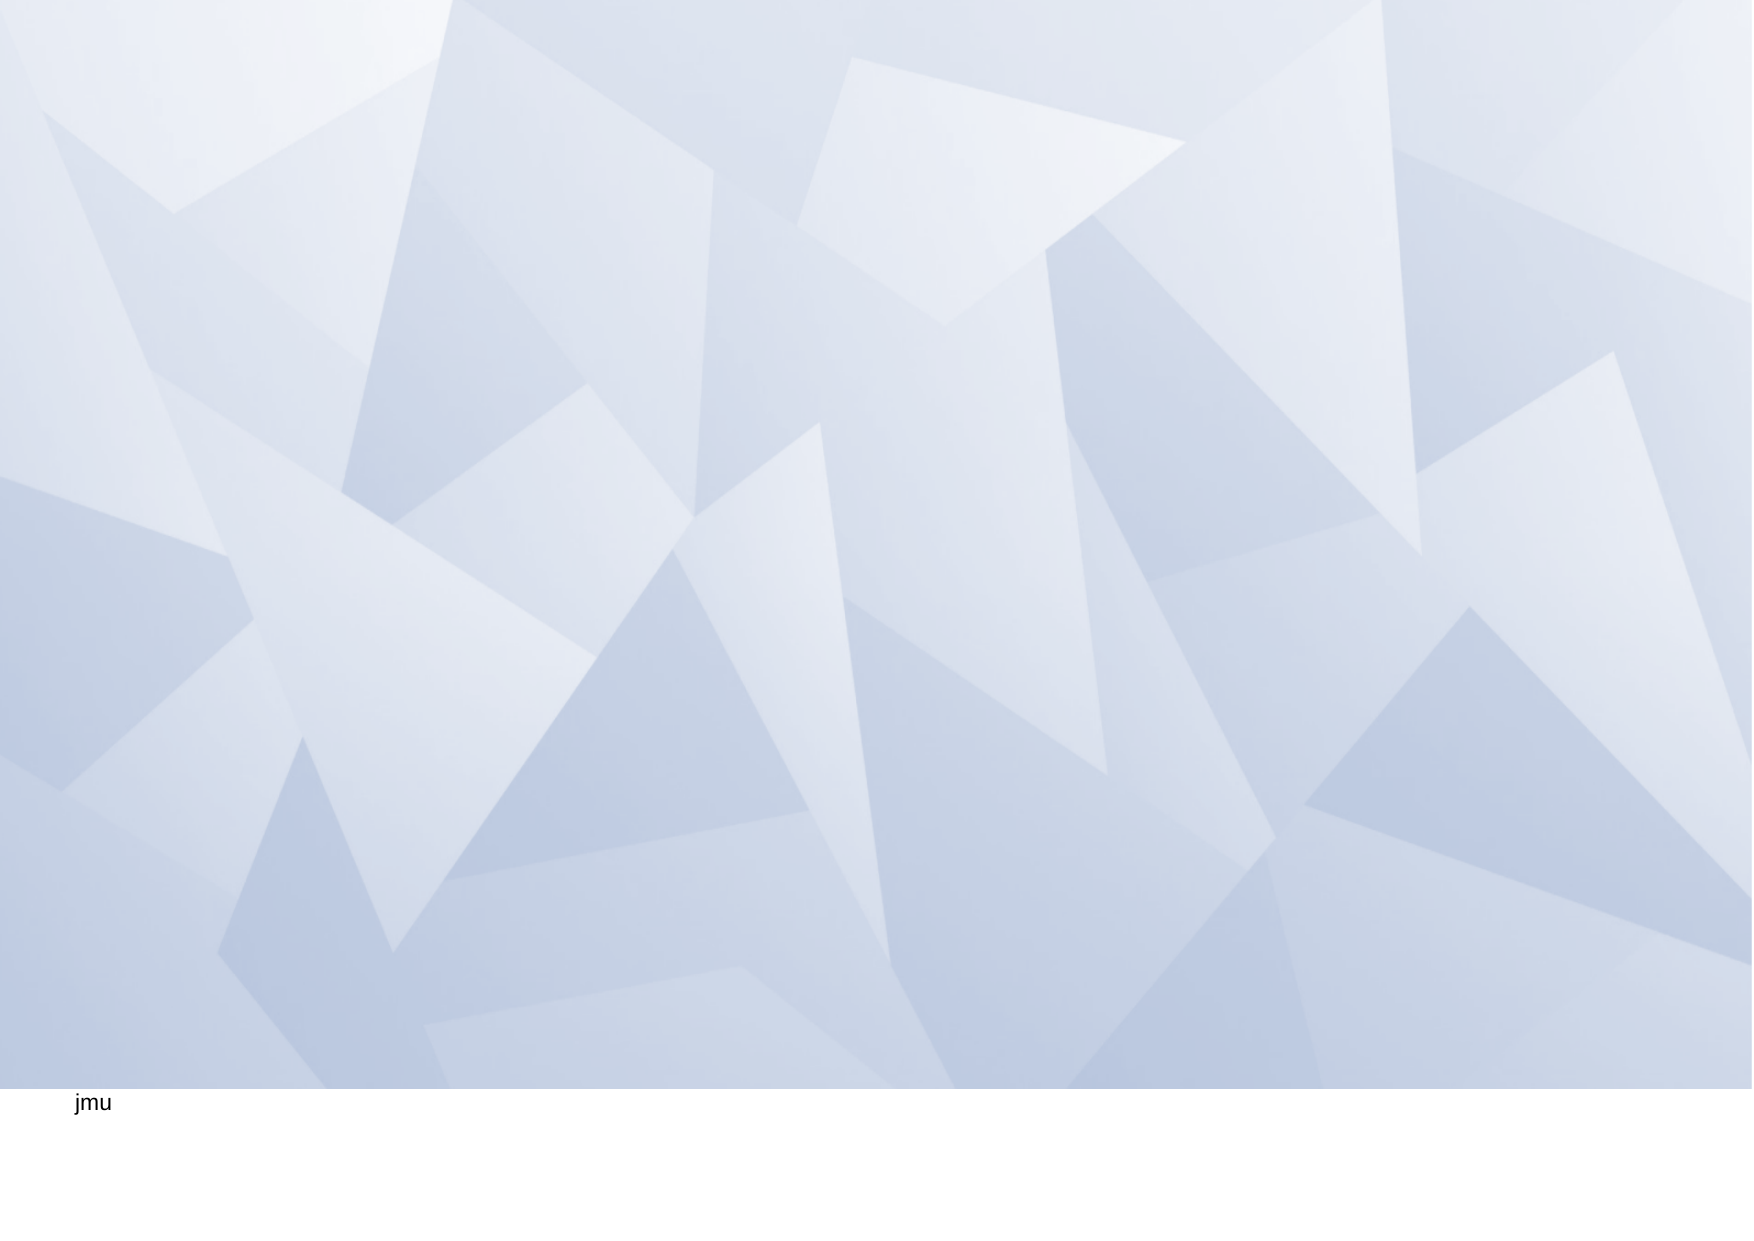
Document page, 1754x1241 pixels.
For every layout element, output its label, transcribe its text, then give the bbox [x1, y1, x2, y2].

text jmu [75, 1089, 1679, 1115]
picture [0, 0, 1754, 1089]
